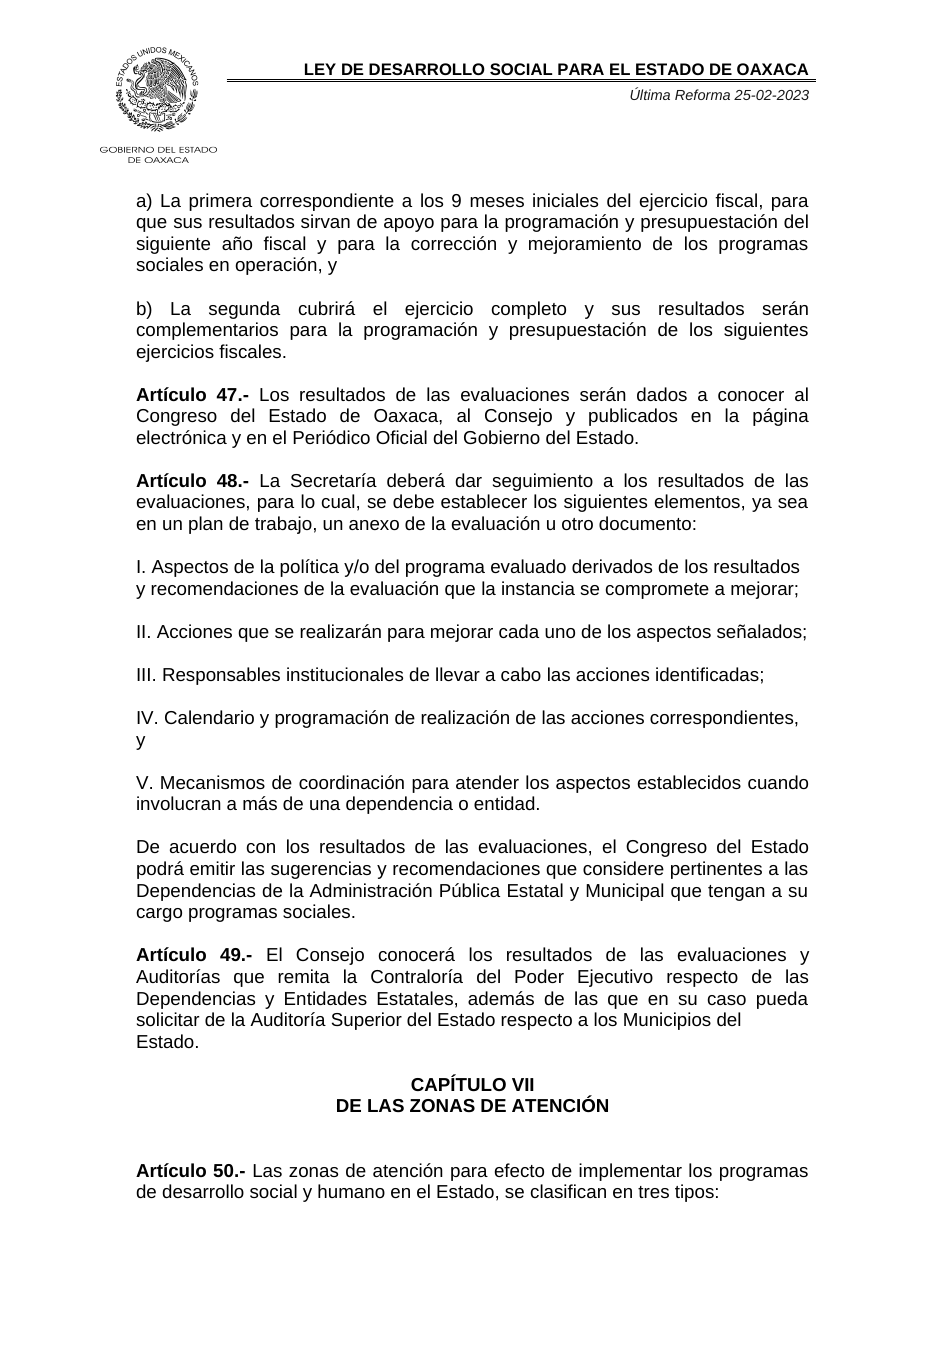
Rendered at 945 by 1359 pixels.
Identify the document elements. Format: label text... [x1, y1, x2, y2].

text I. Aspectos de la política y/o del programa evaluado derivados de los resultados y recomendaciones de la evaluación que la instancia se compromete a mejorar; [136, 556, 809, 599]
text b) La segunda cubrirá el ejercicio completo y sus resultados serán complementarios para la programación y presupuestación de los siguientes ejercicios fiscales. [136, 297, 809, 362]
text IV. Calendario y programación de realización de las acciones correspondientes, y [136, 707, 809, 750]
text De acuerdo con los resultados de las evaluaciones, el Congreso del Estado podrá emitir las sugerencias y recomendaciones que considere pertinentes a las Dependencias de la Administración Pública Estatal y Municipal que tengan a su cargo programas sociales. [136, 836, 809, 923]
picture [97, 44, 220, 166]
text Estado. [136, 1030, 809, 1052]
text II. Acciones que se realizarán para mejorar cada uno de los aspectos señalados; [136, 621, 809, 642]
text Artículo 48.- La Secretaría deberá dar seguimiento a los resultados de las evaluaciones, para lo cual, se debe establecer los siguientes elementos, ya sea en un plan de trabajo, un anexo de la evaluación u otro documento: [136, 470, 809, 534]
text DE LAS ZONAS DE ATENCIÓN [136, 1095, 809, 1117]
text Artículo 50.- Las zonas de atención para efecto de implementar los programas de desarrollo social y humano en el Estado, se clasifican en tres tipos: [136, 1160, 809, 1203]
text CAPÍTULO VII [136, 1073, 809, 1095]
text V. Mecanismos de coordinación para atender los aspectos establecidos cuando involucran a más de una dependencia o entidad. [136, 772, 809, 815]
text III. Responsables institucionales de llevar a cabo las acciones identificadas; [136, 664, 809, 685]
text a) La primera correspondiente a los 9 meses iniciales del ejercicio fiscal, para que sus resultados sirvan de apoyo para la programación y presupuestación del siguiente año fiscal y para la corrección y mejoramiento de los programas sociales en operación, y [136, 189, 809, 276]
text Artículo 47.- Los resultados de las evaluaciones serán dados a conocer al Congreso del Estado de Oaxaca, al Consejo y publicados en la página electrónica y en el Periódico Oficial del Gobierno del Estado. [136, 383, 809, 448]
text Artículo 49.- El Consejo conocerá los resultados de las evaluaciones y Auditorías que remita la Contraloría del Poder Ejecutivo respecto de las Dependencias y Entidades Estatales, además de las que en su caso pueda solicitar de la Auditoría Superior del Estado respecto a los Municipios del [136, 944, 809, 1030]
